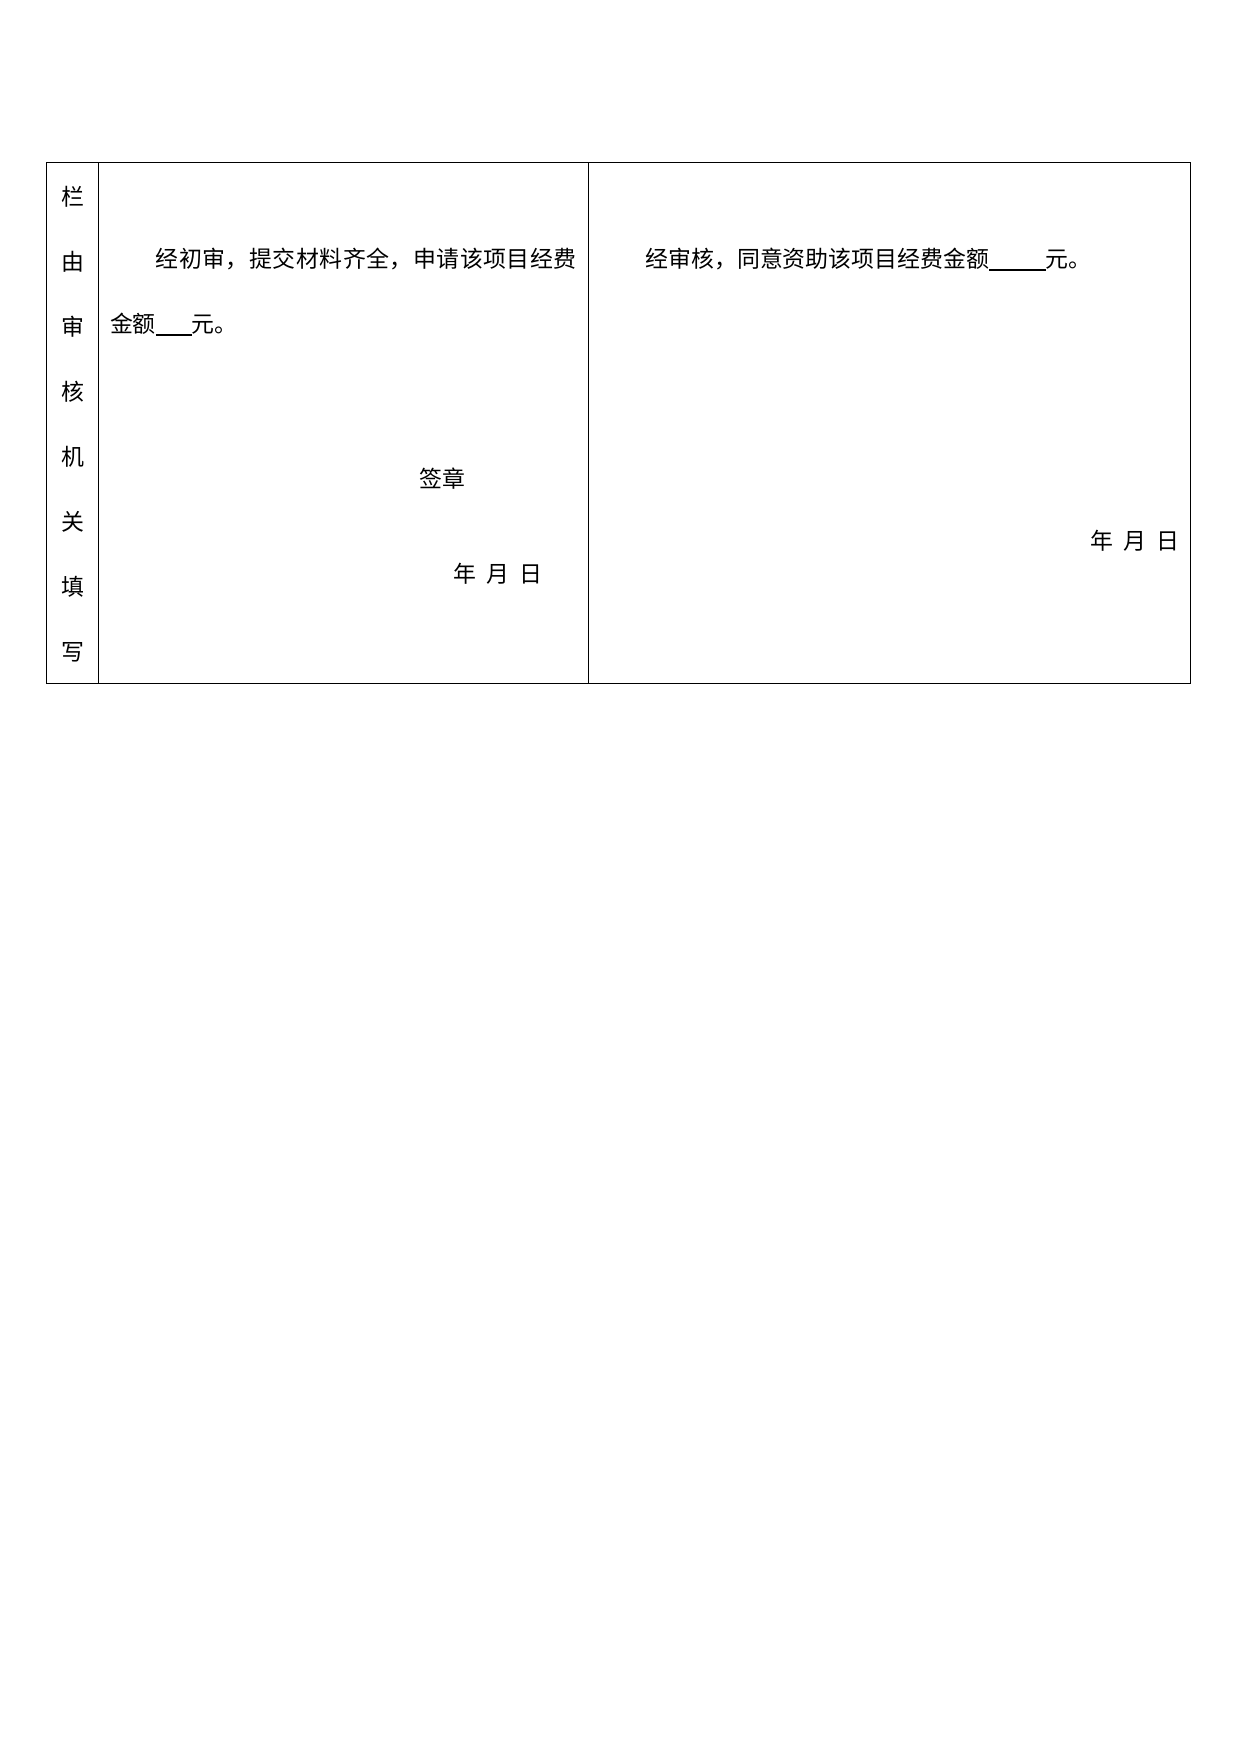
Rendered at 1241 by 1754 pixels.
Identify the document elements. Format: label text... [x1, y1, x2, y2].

table_header 本栏由审核机关填写 [47, 163, 98, 683]
table_cell 经审核，同意资助该项目经费金额 元。 年 月 日 [589, 163, 1190, 683]
table_cell 经初审，提交材料齐全，申请该项目经费金额 元。 签章 年 月 日 [99, 163, 588, 683]
